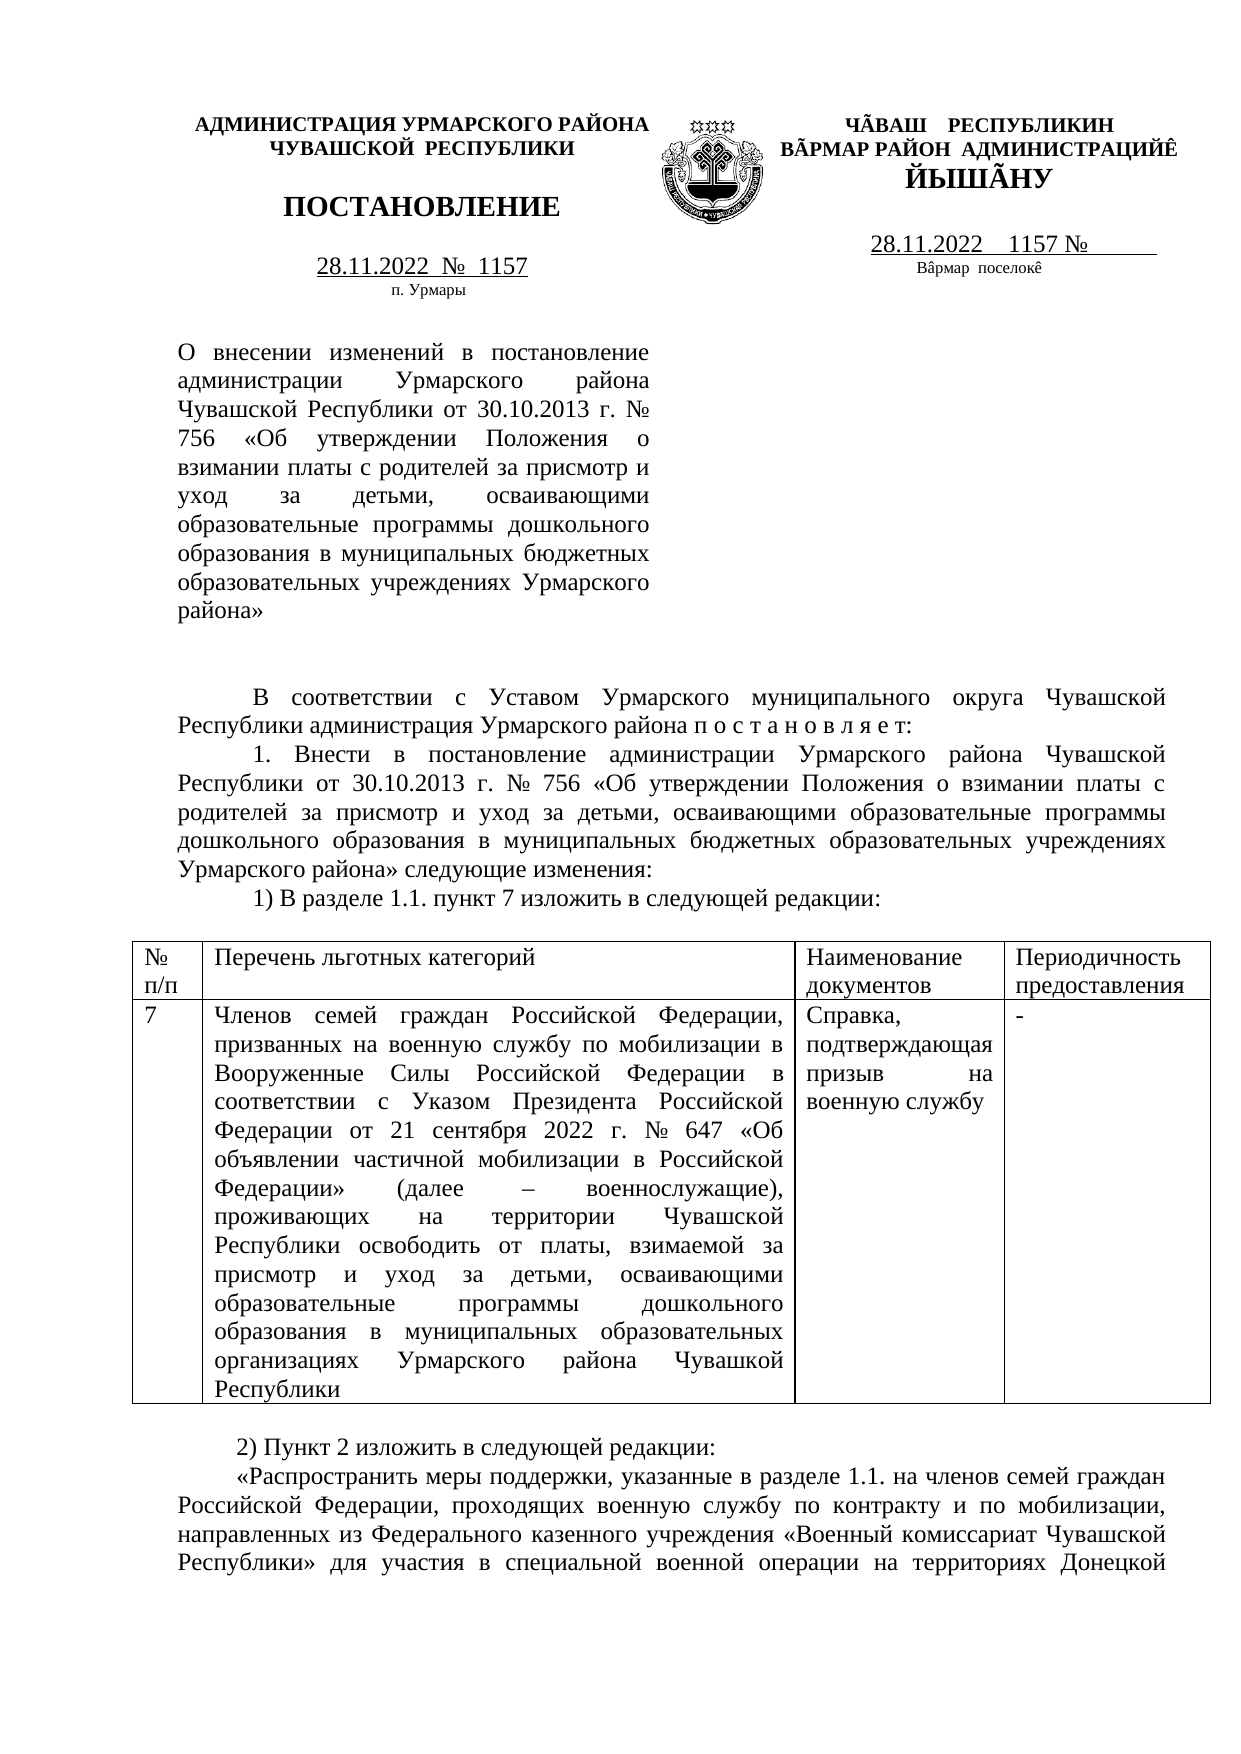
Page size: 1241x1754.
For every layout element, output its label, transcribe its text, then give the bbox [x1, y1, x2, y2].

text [177, 1461, 1167, 1576]
table_cell Членов семей граждан Российской Федерации, призванных на военную службу по мобилизации в Вооруженные Силы Российской Федерации в соответствии с Указом Президента Российской Федерации от 21 сентября 2022 г. № 647 «Об объявлении частичной мобилизации в Российской Федерации» (далее – военнослужащие), проживающих на территории Чувашской Республики освободить от платы, взимаемой за присмотр и уход за детьми, осваивающими образовательные программы дошкольного образования в муниципальных образовательных организациях Урмарского района Чувашкой Республики [203, 1000, 794, 1403]
table_cell - [1005, 1000, 1210, 1403]
text О внесении изменений в постановление администрации Урмарского района Чувашской Республики от 30.10.2013 г. № 756 «Об утверждении Положения о взимании платы с родителей за присмотр и уход за детьми, осваивающими образовательные программы дошкольного образования в муниципальных бюджетных образовательных учреждениях Урмарского района» [177, 337, 650, 624]
text 2) Пункт 2 изложить в следующей редакции: [177, 1432, 1167, 1461]
subtitle В соответствии с Уставом Урмарского муниципального округа Чувашской Республики администрация Урмарского района п о с т а н о в л я е т: [177, 682, 1167, 739]
table_header № п/п [133, 942, 202, 999]
table_header Наименование документов [796, 942, 1004, 999]
table_cell Справка, подтверждающая призыв на военную службу [796, 1000, 1004, 1403]
table_header Перечень льготных категорий [203, 942, 794, 999]
picture [659, 118, 766, 227]
text 1) В разделе 1.1. пункт 7 изложить в следующей редакции: [177, 883, 1167, 912]
text 1. Внести в постановление администрации Урмарского района Чувашской Республики от 30.10.2013 г. № 756 «Об утверждении Положения о взимании платы с родителей за присмотр и уход за детьми, осваивающими образовательные программы дошкольного образования в муниципальных бюджетных образовательных учреждениях Урмарского района» следующие изменения: [177, 739, 1167, 883]
table_header Периодичность предоставления [1005, 942, 1210, 999]
table_cell 7 [133, 1000, 202, 1403]
